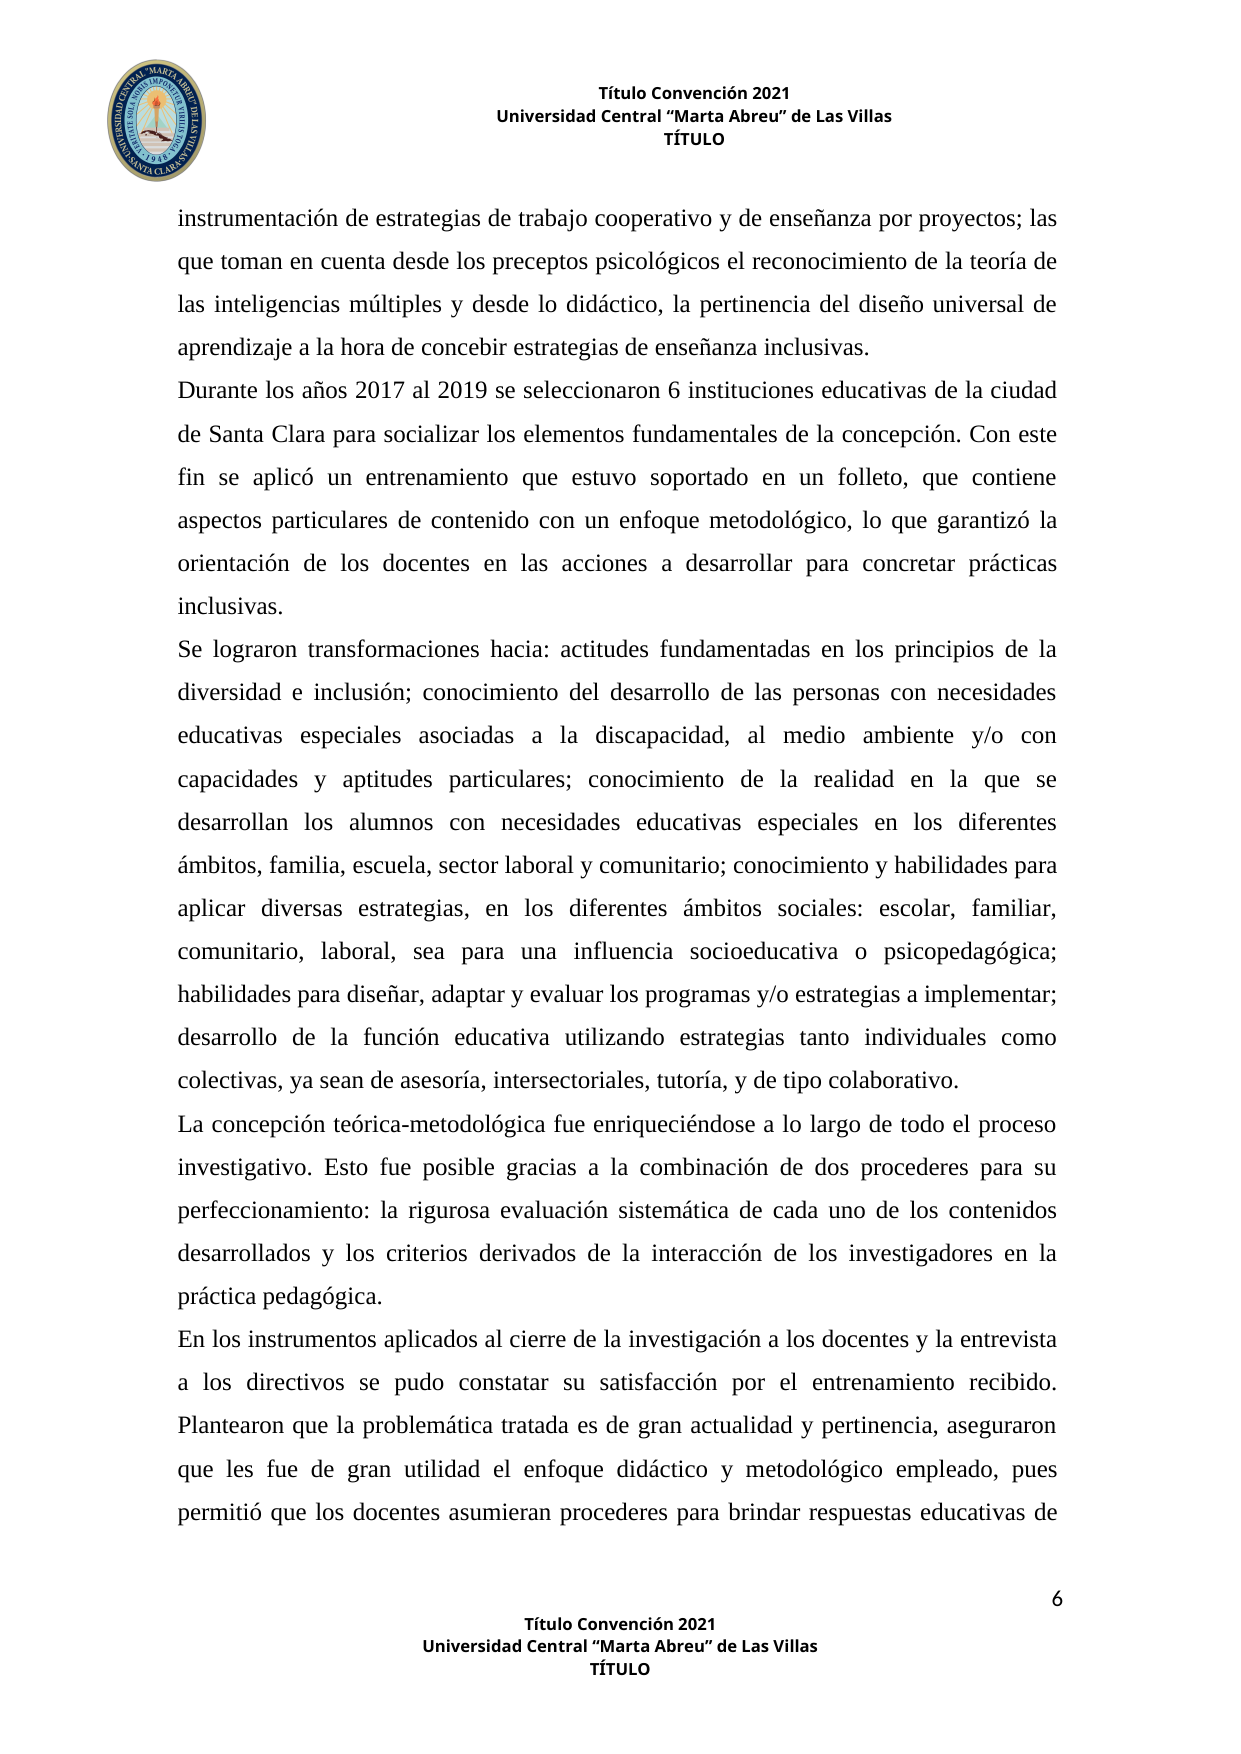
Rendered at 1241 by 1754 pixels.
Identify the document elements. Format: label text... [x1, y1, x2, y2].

picture [106, 59, 207, 183]
text Durante los años 2017 al 2019 se seleccionaron 6 instituciones educativas de la ciudad de Santa Clara para socializar los elementos fundamentales de la concepción. Con este fin se aplicó un entrenamiento que estuvo soportado en un folleto, que contiene aspectos particulares de contenido con un enfoque metodológico, lo que garantizó la orientación de los docentes en las acciones a desarrollar para concretar prácticas inclusivas. [177, 376, 1058, 620]
text Se lograron transformaciones hacia: actitudes fundamentadas en los principios de la diversidad e inclusión; conocimiento del desarrollo de las personas con necesidades educativas especiales asociadas a la discapacidad, al medio ambiente y/o con capacidades y aptitudes particulares; conocimiento de la realidad en la que se desarrollan los alumnos con necesidades educativas especiales en los diferentes ámbitos, familia, escuela, sector laboral y comunitario; conocimiento y habilidades para aplicar diversas estrategias, en los diferentes ámbitos sociales: escolar, familiar, comunitario, laboral, sea para una influencia socioeducativa o psicopedagógica; habilidades para diseñar, adaptar y evaluar los programas y/o estrategias a implementar; desarrollo de la función educativa utilizando estrategias tanto individuales como colectivas, ya sean de asesoría, intersectoriales, tutoría, y de tipo colaborativo. [177, 634, 1058, 1094]
text La concepción teórica-metodológica fue enriqueciéndose a lo largo de todo el proceso investigativo. Esto fue posible gracias a la combinación de dos procederes para su perfeccionamiento: la rigurosa evaluación sistemática de cada uno de los contenidos desarrollados y los criterios derivados de la interacción de los investigadores en la práctica pedagógica. [177, 1109, 1058, 1310]
